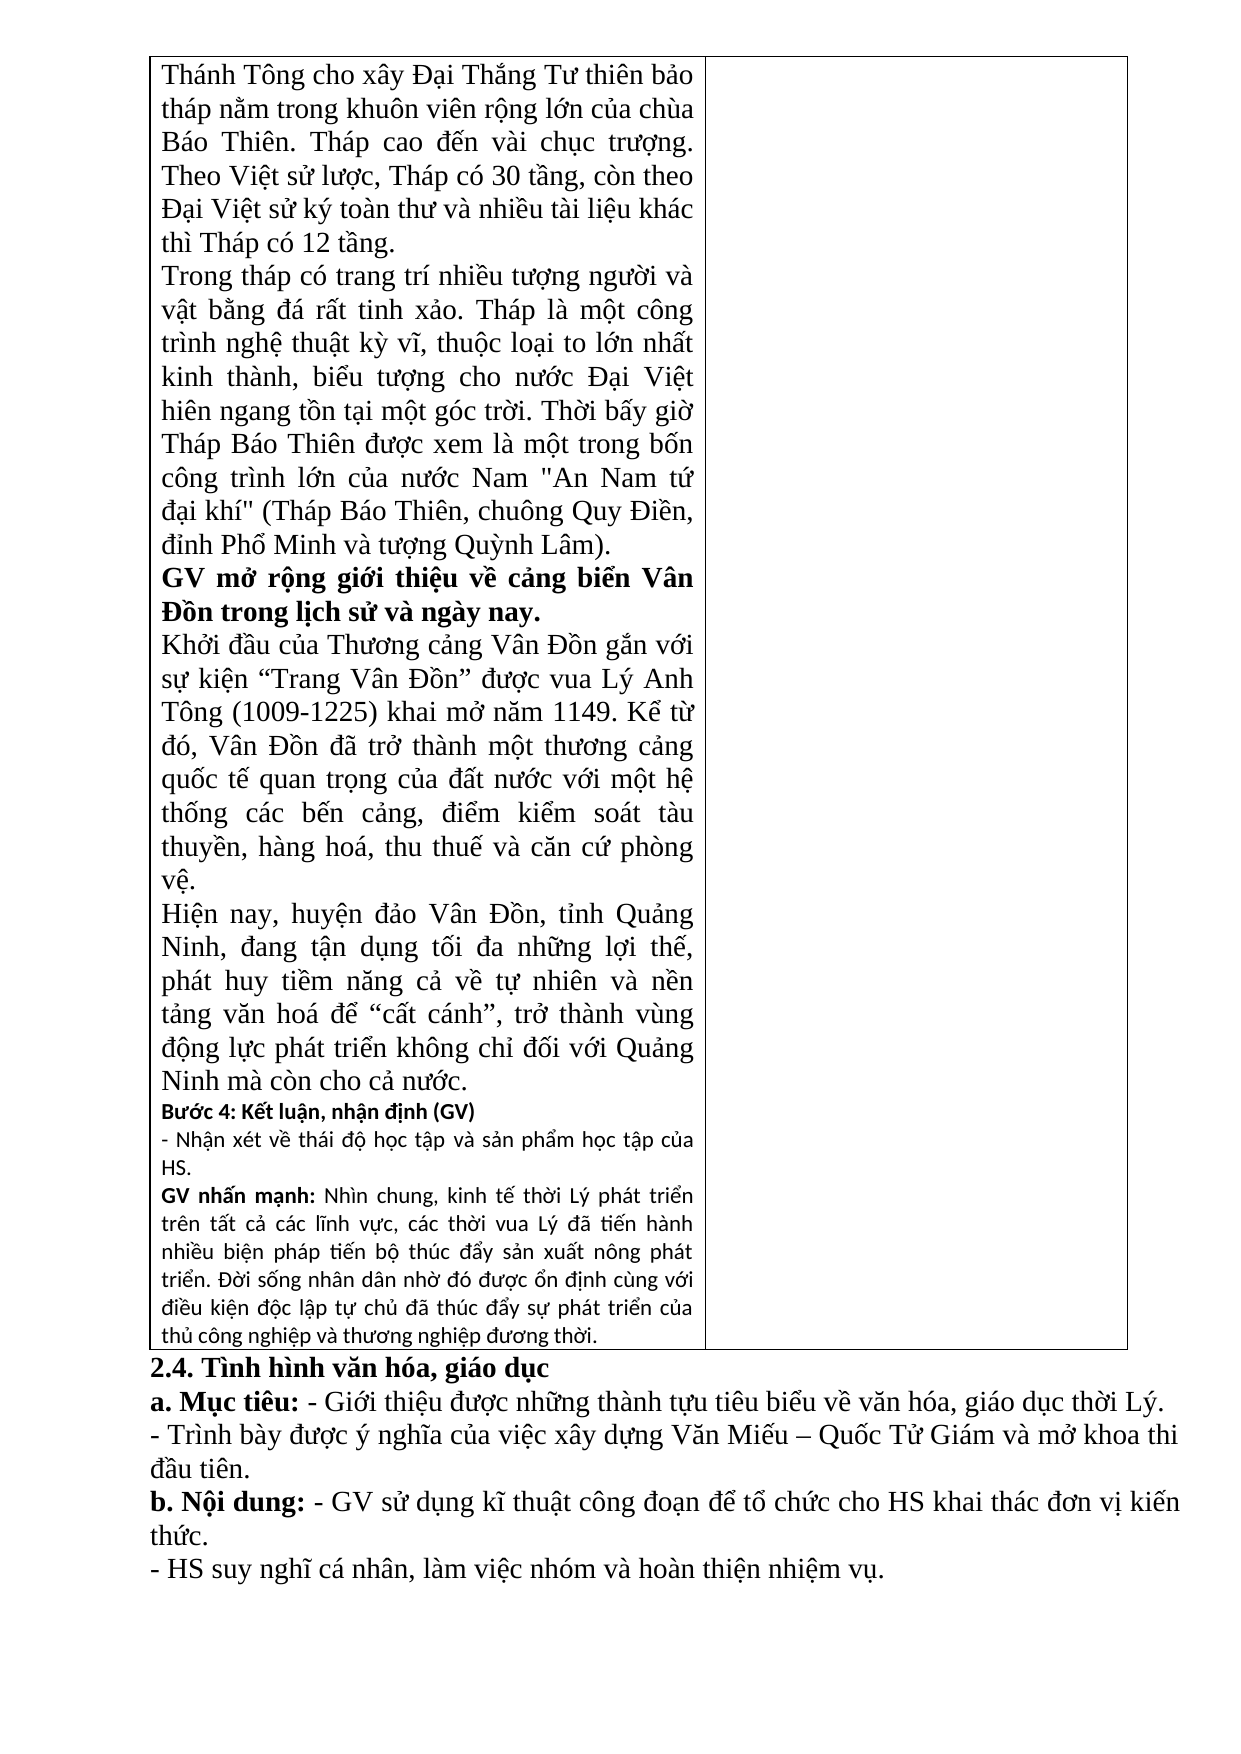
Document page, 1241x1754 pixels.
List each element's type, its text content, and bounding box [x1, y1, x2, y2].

text - HS suy nghĩ cá nhân, làm việc nhóm và hoàn thiện nhiệm vụ. [150, 1552, 1181, 1585]
text 2.4. Tình hình văn hóa, giáo dục [150, 1350, 1181, 1384]
text a. Mục tiêu: - Giới thiệu được những thành tựu tiêu biểu về văn hóa, giáo dục thời Lý. [150, 1384, 1181, 1417]
text - Trình bày được ý nghĩa của việc xây dựng Văn Miếu – Quốc Tử Giám và mở khoa thi đầu tiên. [150, 1417, 1181, 1484]
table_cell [151, 57, 705, 1349]
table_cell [706, 57, 1127, 1349]
text b. Nội dung: - GV sử dụng kĩ thuật công đoạn để tổ chức cho HS khai thác đơn vị kiến thức. [150, 1484, 1181, 1552]
